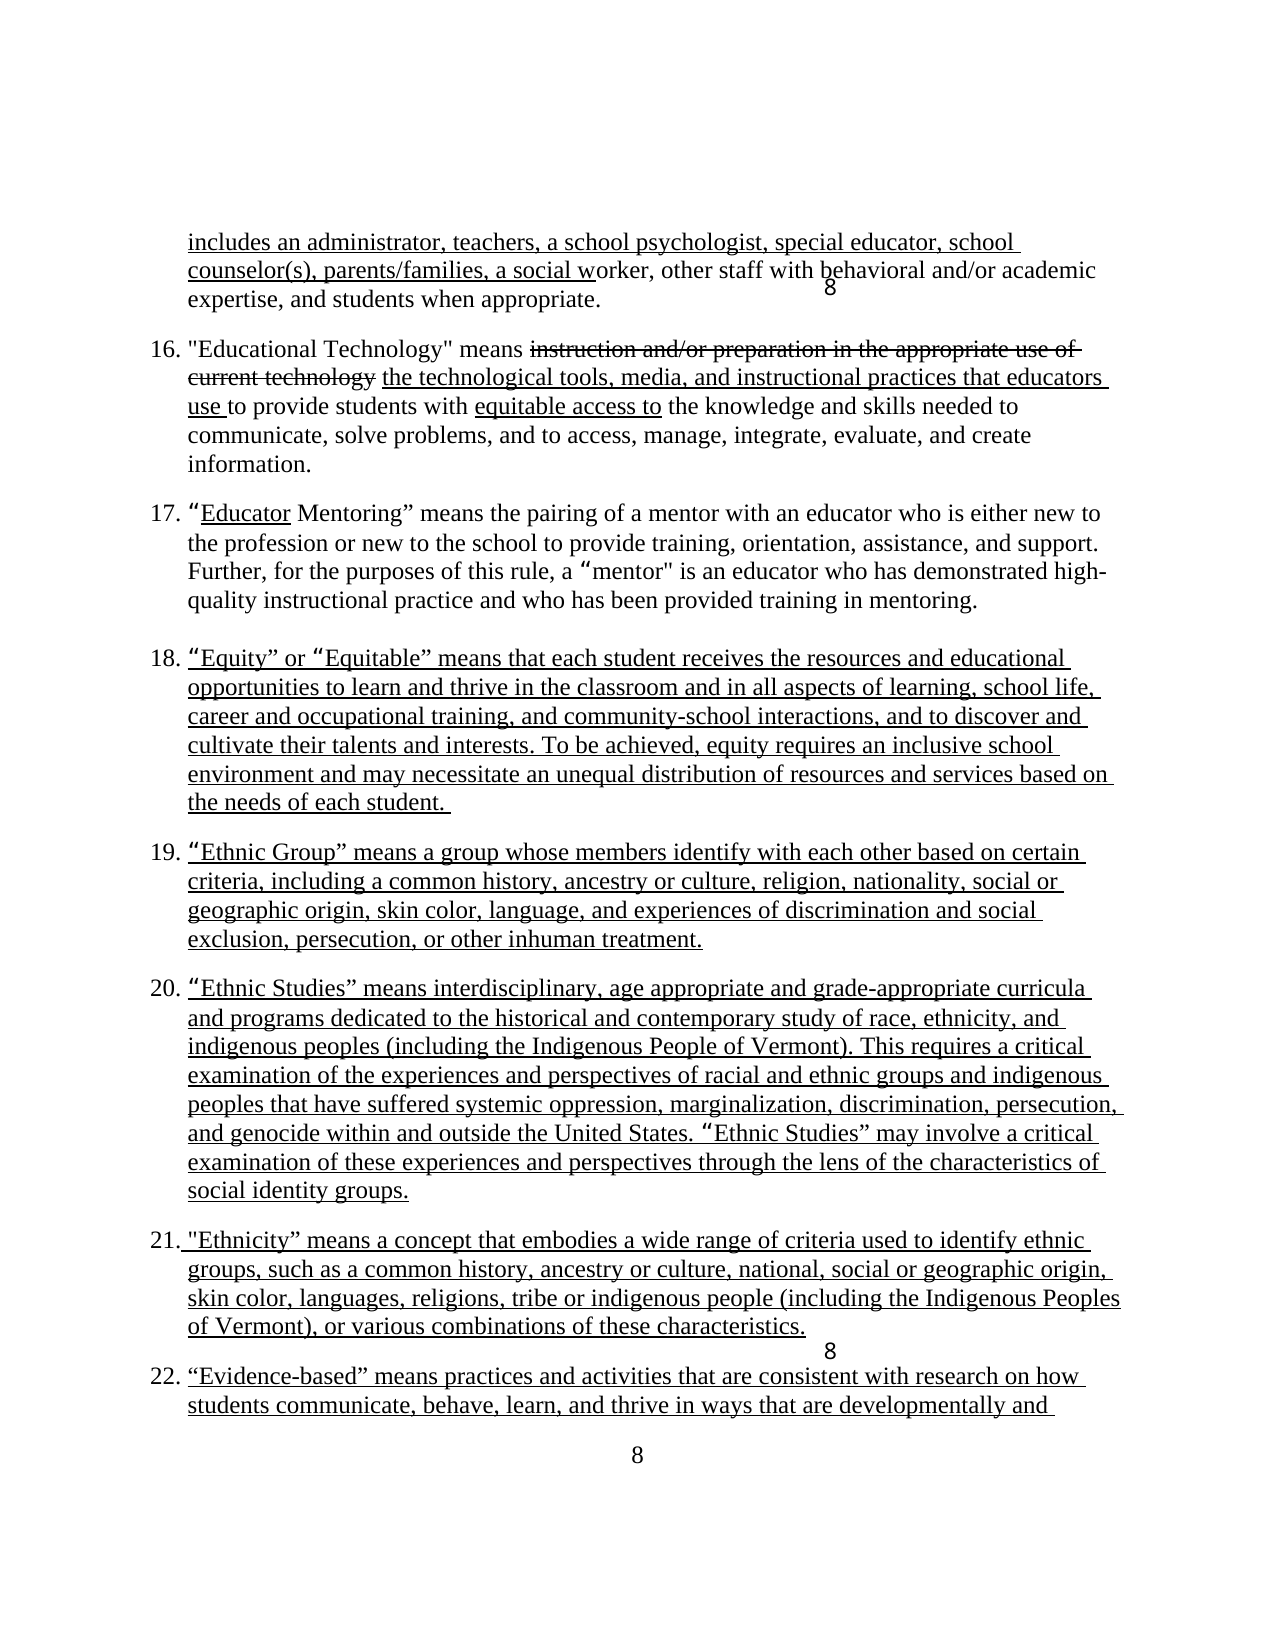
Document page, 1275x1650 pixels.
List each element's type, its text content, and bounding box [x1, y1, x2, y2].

text 19. “Ethnic Group” means a group whose members identify with each other based on certain criteria, including a common history, ancestry or culture, religion, nationality, social or geographic origin, skin color, language, and experiences of discrimination and social exclusion, persecution, or other inhuman treatment. [150, 837, 1125, 952]
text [150, 227, 1125, 313]
text 16. "Educational Technology" means instruction and/or preparation in the appropriate use of current technology the technological tools, media, and instructional practices that educators use to provide students with equitable access to the knowledge and skills needed to communicate, solve problems, and to access, manage, integrate, evaluate, and create information. [150, 334, 1125, 477]
text 21. "Ethnicity” means a concept that embodies a wide range of criteria used to identify ethnic groups, such as a common history, ancestry or culture, national, social or geographic origin, skin color, languages, religions, tribe or indigenous people (including the Indigenous Peoples of Vermont), or various combinations of these characteristics. [150, 1225, 1125, 1340]
text 18. “Equity” or “Equitable” means that each student receives the resources and educational opportunities to learn and thrive in the classroom and in all aspects of learning, school life, career and occupational training, and community-school interactions, and to discover and cultivate their talents and interests. To be achieved, equity requires an inclusive school environment and may necessitate an unequal distribution of resources and services based on the needs of each student. [150, 643, 1125, 816]
text 17. “Educator Mentoring” means the pairing of a mentor with an educator who is either new to the profession or new to the school to provide training, orientation, assistance, and support. Further, for the purposes of this rule, a “mentor" is an educator who has demonstrated high-quality instructional practice and who has been provided training in mentoring. [150, 498, 1125, 614]
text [150, 1361, 1125, 1418]
text 20. “Ethnic Studies” means interdisciplinary, age appropriate and grade-appropriate curricula and programs dedicated to the historical and contemporary study of race, ethnicity, and indigenous peoples (including the Indigenous People of Vermont). This requires a critical examination of the experiences and perspectives of racial and ethnic groups and indigenous peoples that have suffered systemic oppression, marginalization, discrimination, persecution, and genocide within and outside the United States. “Ethnic Studies” may involve a critical examination of these experiences and perspectives through the lens of the characteristics of social identity groups. [150, 973, 1125, 1204]
